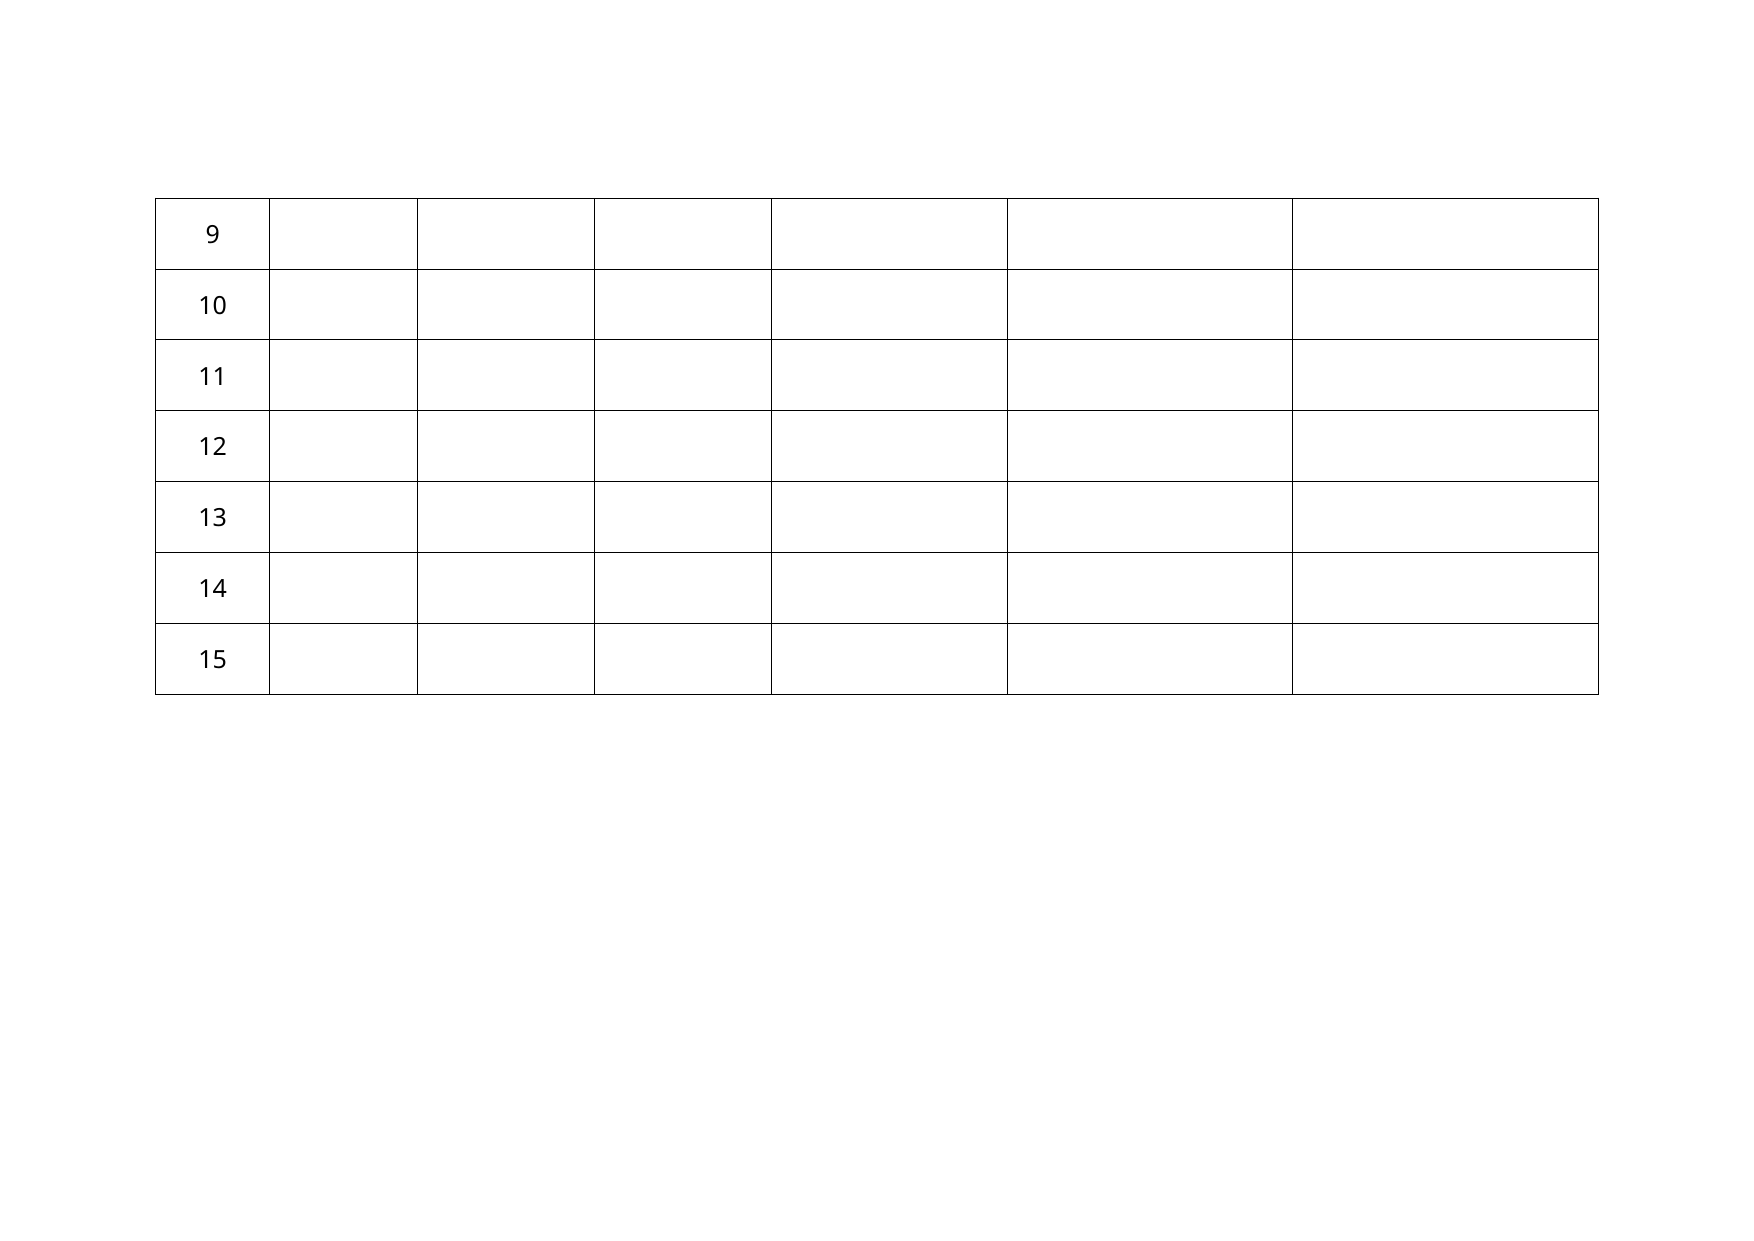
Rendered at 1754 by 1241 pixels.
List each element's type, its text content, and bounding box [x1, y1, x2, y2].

table_cell 15 [156, 624, 269, 693]
table_cell 12 [156, 411, 269, 481]
table_cell [1293, 270, 1598, 339]
table_cell [418, 624, 594, 693]
table_cell [1293, 482, 1598, 552]
table_cell [418, 270, 594, 339]
table_cell [1008, 411, 1292, 481]
table_cell [772, 270, 1007, 339]
table_cell 10 [156, 270, 269, 339]
table_cell [772, 411, 1007, 481]
table_cell [1008, 199, 1292, 268]
table_cell [772, 553, 1007, 623]
table_cell 9 [156, 199, 269, 268]
table_cell [1293, 411, 1598, 481]
table_cell [1293, 624, 1598, 693]
table_cell [595, 340, 771, 410]
table_cell [1008, 482, 1292, 552]
table_cell [270, 553, 417, 623]
table_cell 11 [156, 340, 269, 410]
table_cell [772, 482, 1007, 552]
table_cell [1008, 270, 1292, 339]
table_cell [595, 624, 771, 693]
table_cell [418, 411, 594, 481]
table_cell [270, 482, 417, 552]
table_cell [595, 553, 771, 623]
table_cell 13 [156, 482, 269, 552]
table_cell [1008, 340, 1292, 410]
table_cell [595, 482, 771, 552]
table_cell [270, 624, 417, 693]
table_cell [418, 340, 594, 410]
table_cell [595, 199, 771, 268]
table_cell [772, 199, 1007, 268]
table_cell [1008, 553, 1292, 623]
table_cell [772, 340, 1007, 410]
table_cell [418, 199, 594, 268]
table_cell [270, 199, 417, 268]
table_cell [1293, 199, 1598, 268]
table_cell [1293, 553, 1598, 623]
table_cell [595, 270, 771, 339]
table_cell [418, 553, 594, 623]
table_cell [595, 411, 771, 481]
table_cell [270, 411, 417, 481]
table_cell [418, 482, 594, 552]
table_cell [772, 624, 1007, 693]
table_cell [270, 340, 417, 410]
table_cell [1293, 340, 1598, 410]
table_cell [270, 270, 417, 339]
table_cell 14 [156, 553, 269, 623]
table_cell [1008, 624, 1292, 693]
